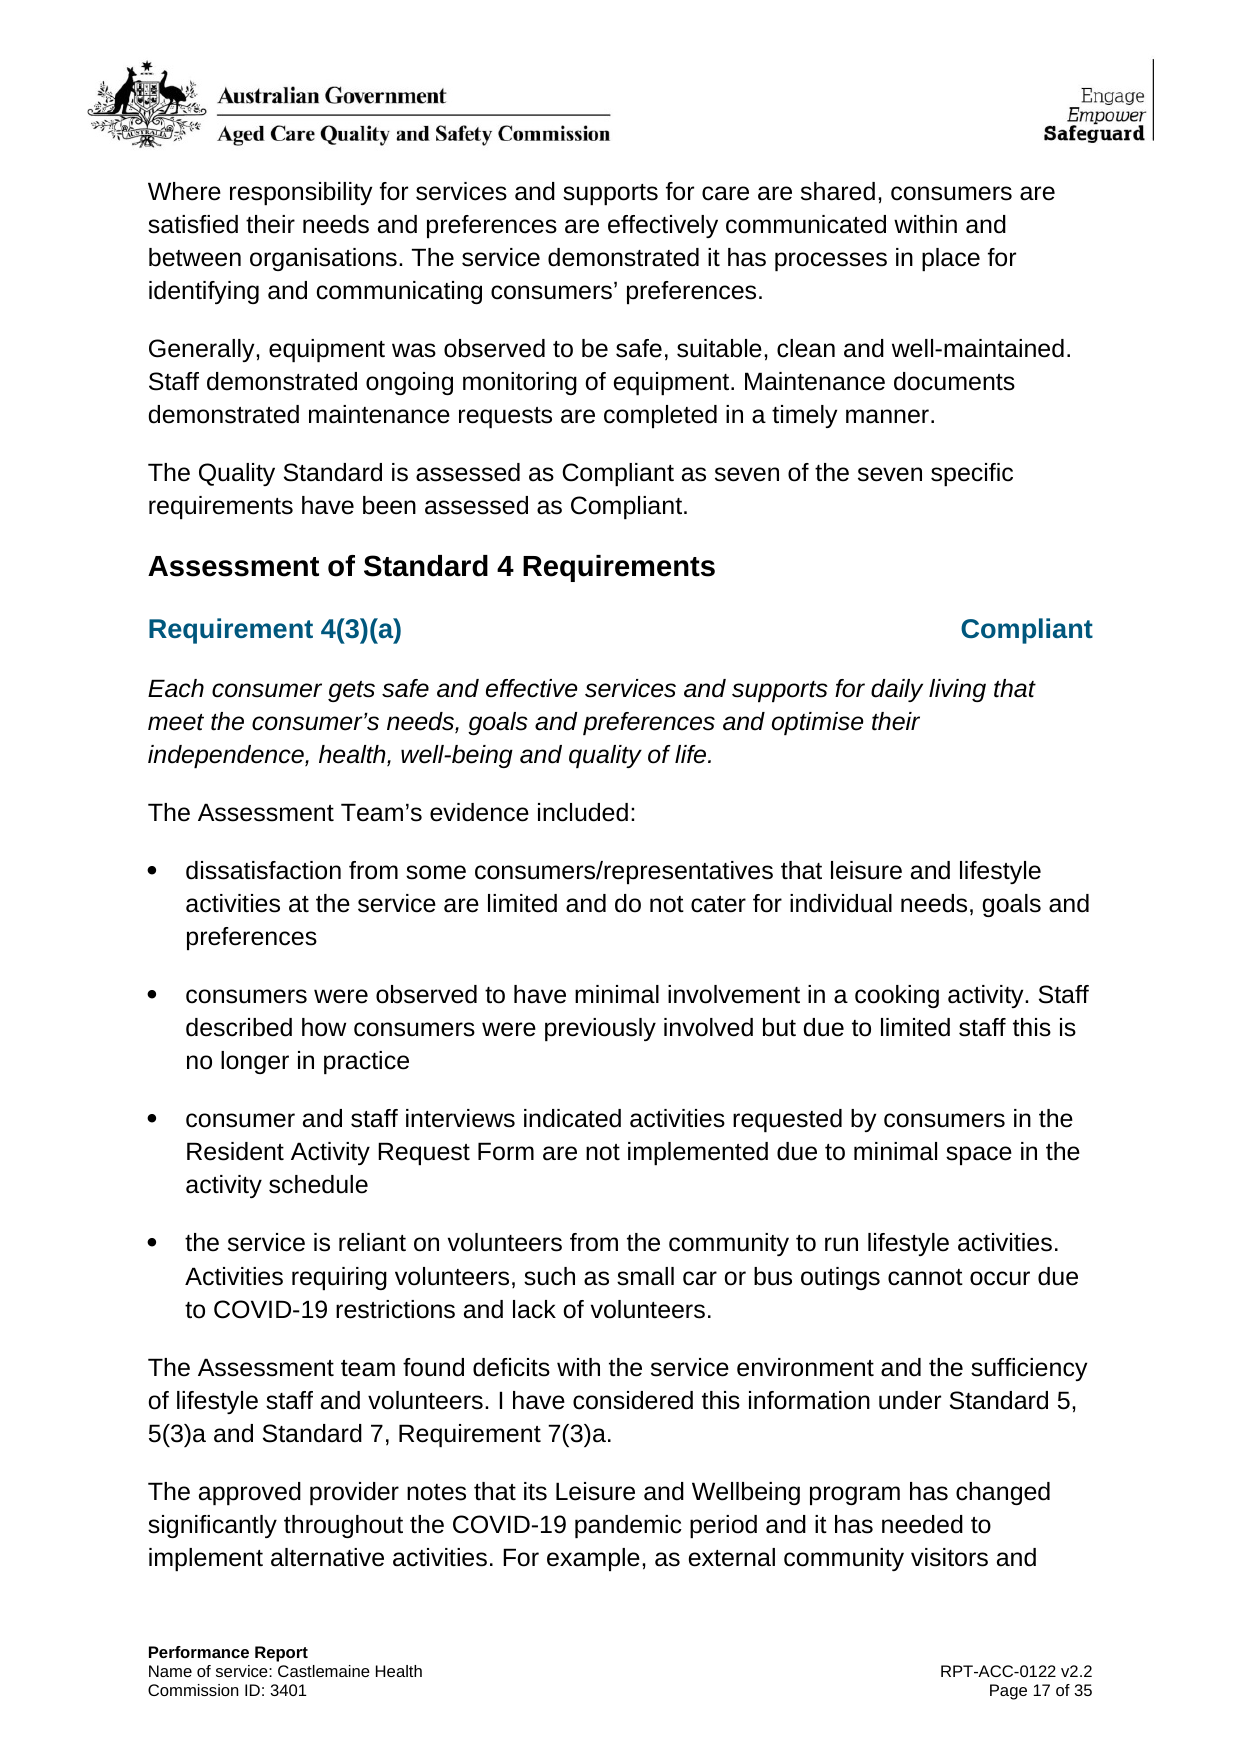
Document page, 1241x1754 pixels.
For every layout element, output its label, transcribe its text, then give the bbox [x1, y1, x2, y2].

list consumers were observed to have minimal involvement in a cooking activity. Staff described how consumers were previously involved but due to limited staff this is no longer in practice [148, 980, 1092, 1075]
picture [1, 0, 1241, 169]
text Generally, equipment was observed to be safe, suitable, clean and well-maintained. Staff demonstrated ongoing monitoring of equipment. Maintenance documents demonstrated maintenance requests are completed in a timely manner. [148, 334, 1092, 429]
list The Assessment team found deficits with the service environment and the sufficiency of lifestyle staff and volunteers. I have considered this information under Standard 5, 5(3)a and Standard 7, Requirement 7(3)a. [148, 1353, 1092, 1447]
text The Assessment Team’s evidence included: [148, 798, 1092, 827]
list consumer and staff interviews indicated activities requested by consumers in the Resident Activity Request Form are not implemented due to minimal space in the activity schedule [148, 1104, 1092, 1199]
text The Quality Standard is assessed as Compliant as seven of the seven specific requirements have been assessed as Compliant. [148, 458, 1092, 520]
list dissatisfaction from some consumers/representatives that leisure and lifestyle activities at the service are limited and do not cater for individual needs, goals and preferences [148, 856, 1092, 951]
subtitle Requirement 4(3)(a) Compliant [148, 613, 1092, 644]
subtitle Assessment of Standard 4 Requirements [148, 549, 1092, 583]
text Where responsibility for services and supports for care are shared, consumers are satisfied their needs and preferences are effectively communicated within and between organisations. The service demonstrated it has processes in place for identifying and communicating consumers’ preferences. [148, 177, 1092, 305]
list the service is reliant on volunteers from the community to run lifestyle activities. Activities requiring volunteers, such as small car or bus outings cannot occur due to COVID-19 restrictions and lack of volunteers. [148, 1228, 1092, 1323]
text Each consumer gets safe and effective services and supports for daily living that meet the consumer’s needs, goals and preferences and optimise their independence, health, well-being and quality of life. [148, 674, 1092, 769]
